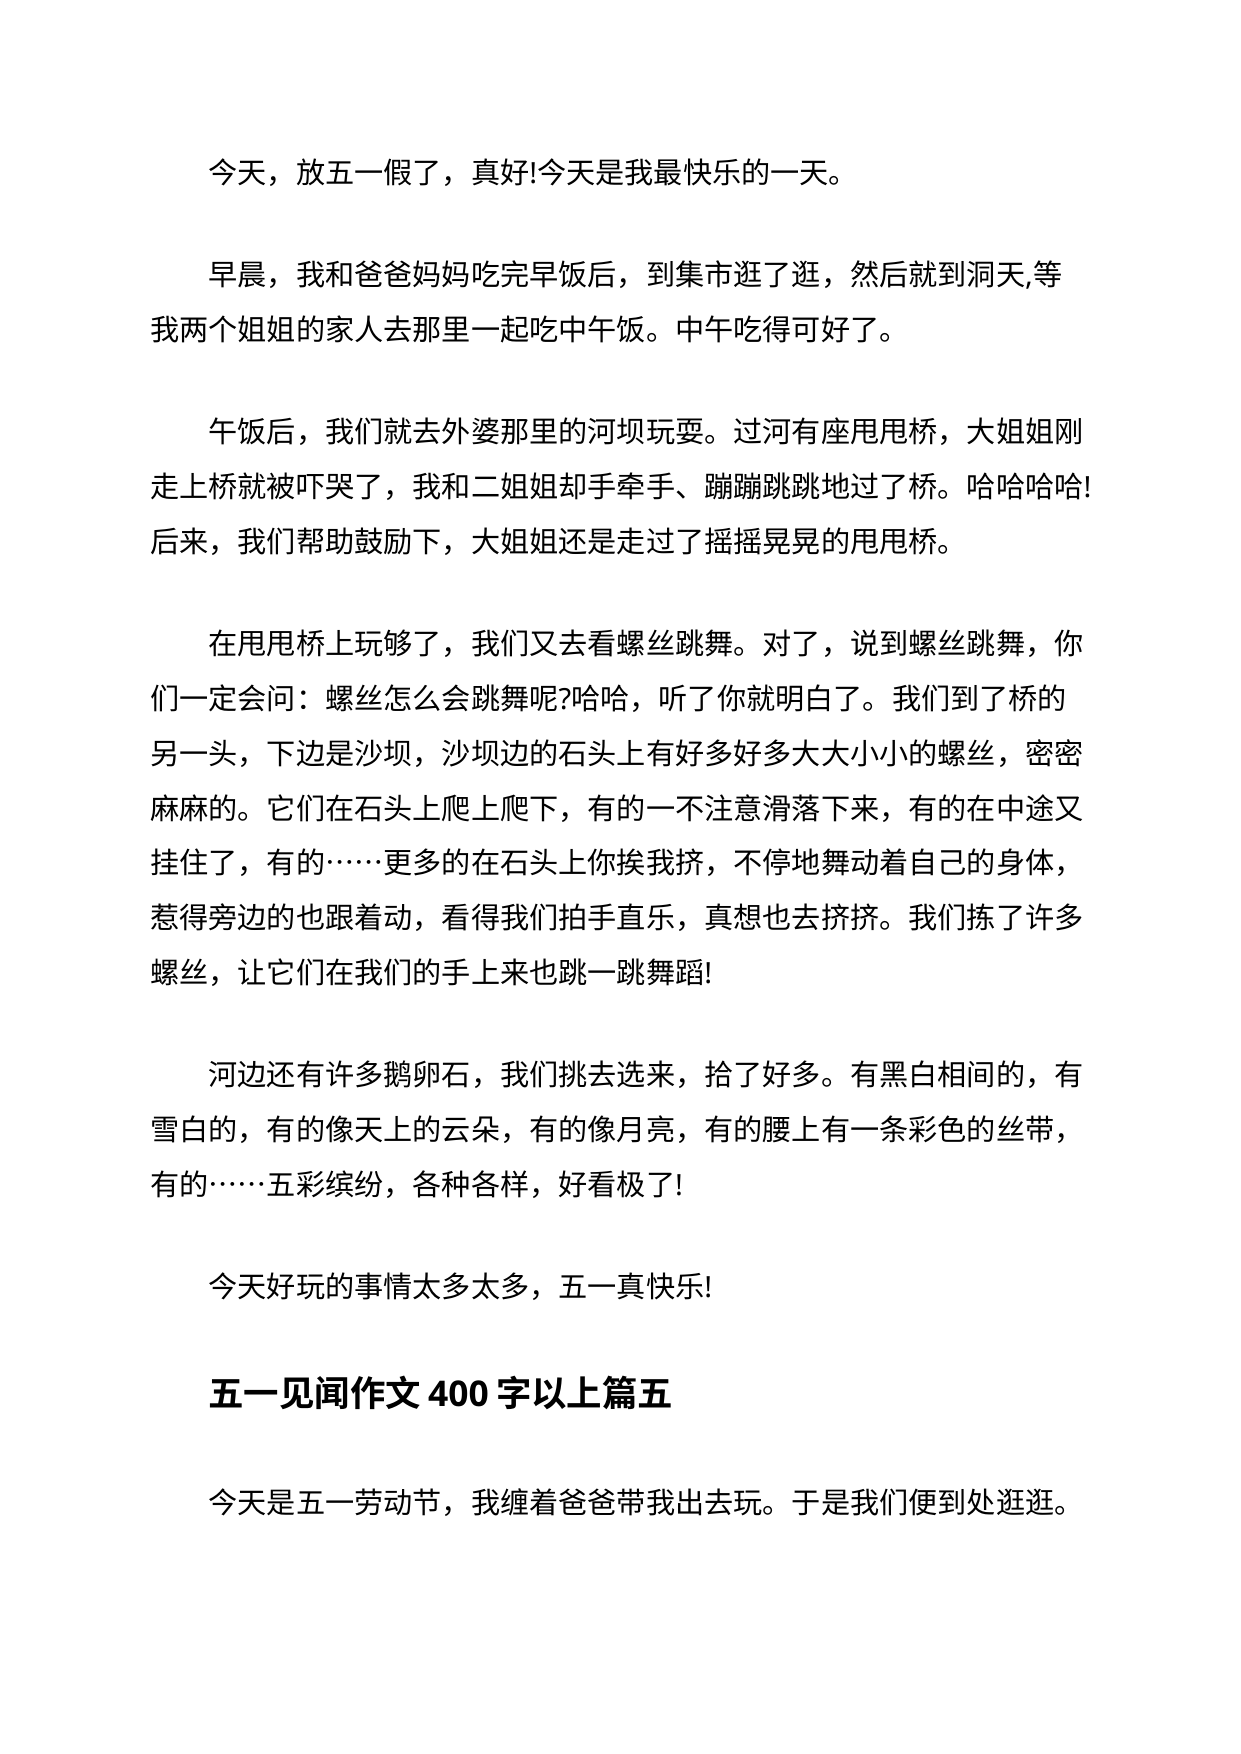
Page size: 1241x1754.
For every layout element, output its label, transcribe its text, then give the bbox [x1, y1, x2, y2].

text 五一见闻作文400字以上篇五 [150, 1366, 1090, 1417]
text 今天是五一劳动节，我缠着爸爸带我出去玩。于是我们便到处逛逛。 [150, 1479, 1090, 1521]
text 河边还有许多鹅卵石，我们挑去选来，拾了好多。有黑白相间的，有雪白的，有的像天上的云朵，有的像月亮，有的腰上有一条彩色的丝带，有的……五彩缤纷，各种各样，好看极了! [150, 1052, 1090, 1204]
text 今天好玩的事情太多太多，五一真快乐! [150, 1264, 1090, 1306]
text 早晨，我和爸爸妈妈吃完早饭后，到集市逛了逛，然后就到洞天,等我两个姐姐的家人去那里一起吃中午饭。中午吃得可好了。 [150, 252, 1090, 349]
text 在甩甩桥上玩够了，我们又去看螺丝跳舞。对了，说到螺丝跳舞，你们一定会问：螺丝怎么会跳舞呢?哈哈，听了你就明白了。我们到了桥的另一头，下边是沙坝，沙坝边的石头上有好多好多大大小小的螺丝，密密麻麻的。它们在石头上爬上爬下，有的一不注意滑落下来，有的在中途又挂住了，有的……更多的在石头上你挨我挤，不停地舞动着自己的身体，惹得旁边的也跟着动，看得我们拍手直乐，真想也去挤挤。我们拣了许多螺丝，让它们在我们的手上来也跳一跳舞蹈! [150, 620, 1090, 992]
text 今天，放五一假了，真好!今天是我最快乐的一天。 [150, 150, 1090, 192]
text 午饭后，我们就去外婆那里的河坝玩耍。过河有座甩甩桥，大姐姐刚走上桥就被吓哭了，我和二姐姐却手牵手、蹦蹦跳跳地过了桥。哈哈哈哈!后来，我们帮助鼓励下，大姐姐还是走过了摇摇晃晃的甩甩桥。 [150, 409, 1090, 561]
